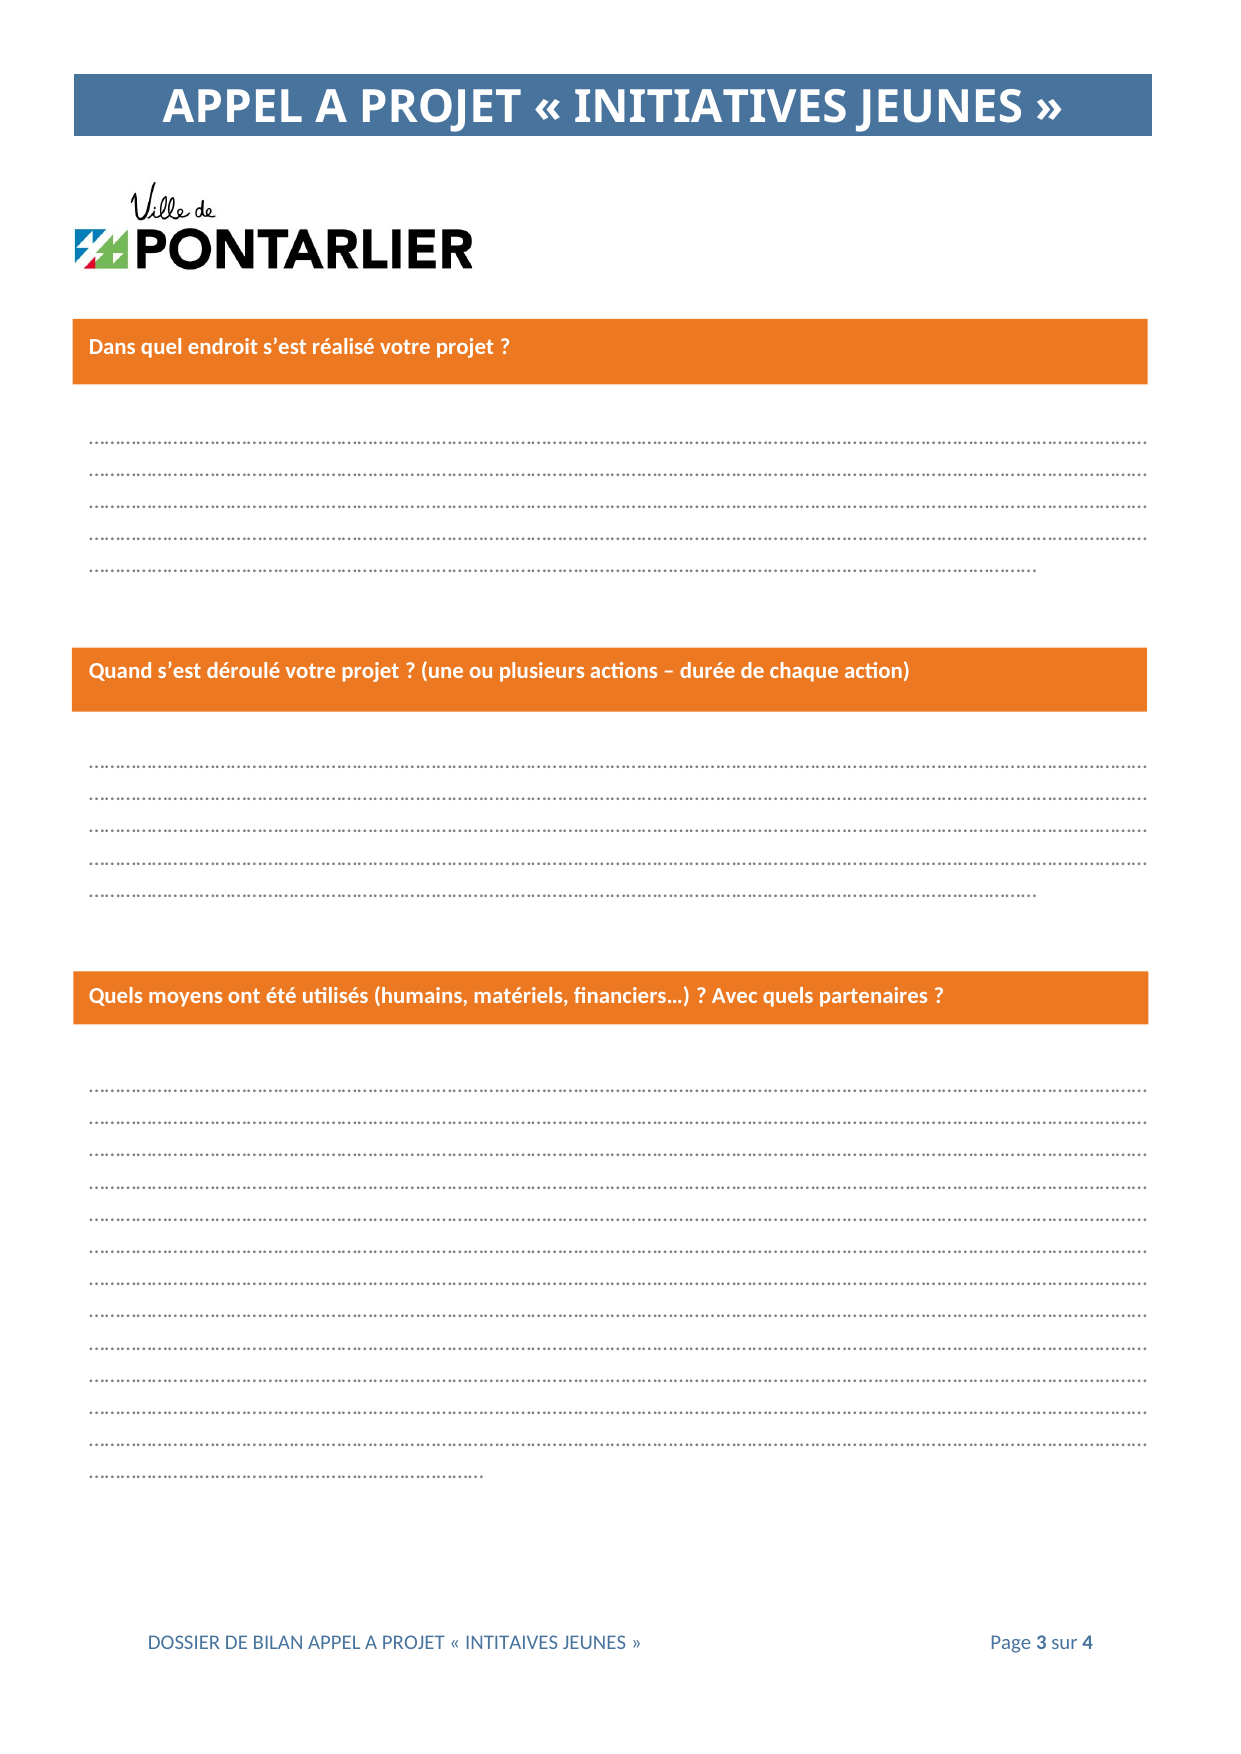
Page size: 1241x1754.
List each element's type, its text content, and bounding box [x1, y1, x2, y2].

picture [71, 179, 473, 272]
text Dans quel endroit s’est réalisé votre projet ? [88, 332, 1152, 361]
text Quels moyens ont été utilisés (humains, matériels, financiers…) ? Avec quels partenaires ? [88, 981, 1152, 1009]
text Quand s’est déroulé votre projet ? (une ou plusieurs actions – durée de chaque action) [88, 657, 1152, 685]
